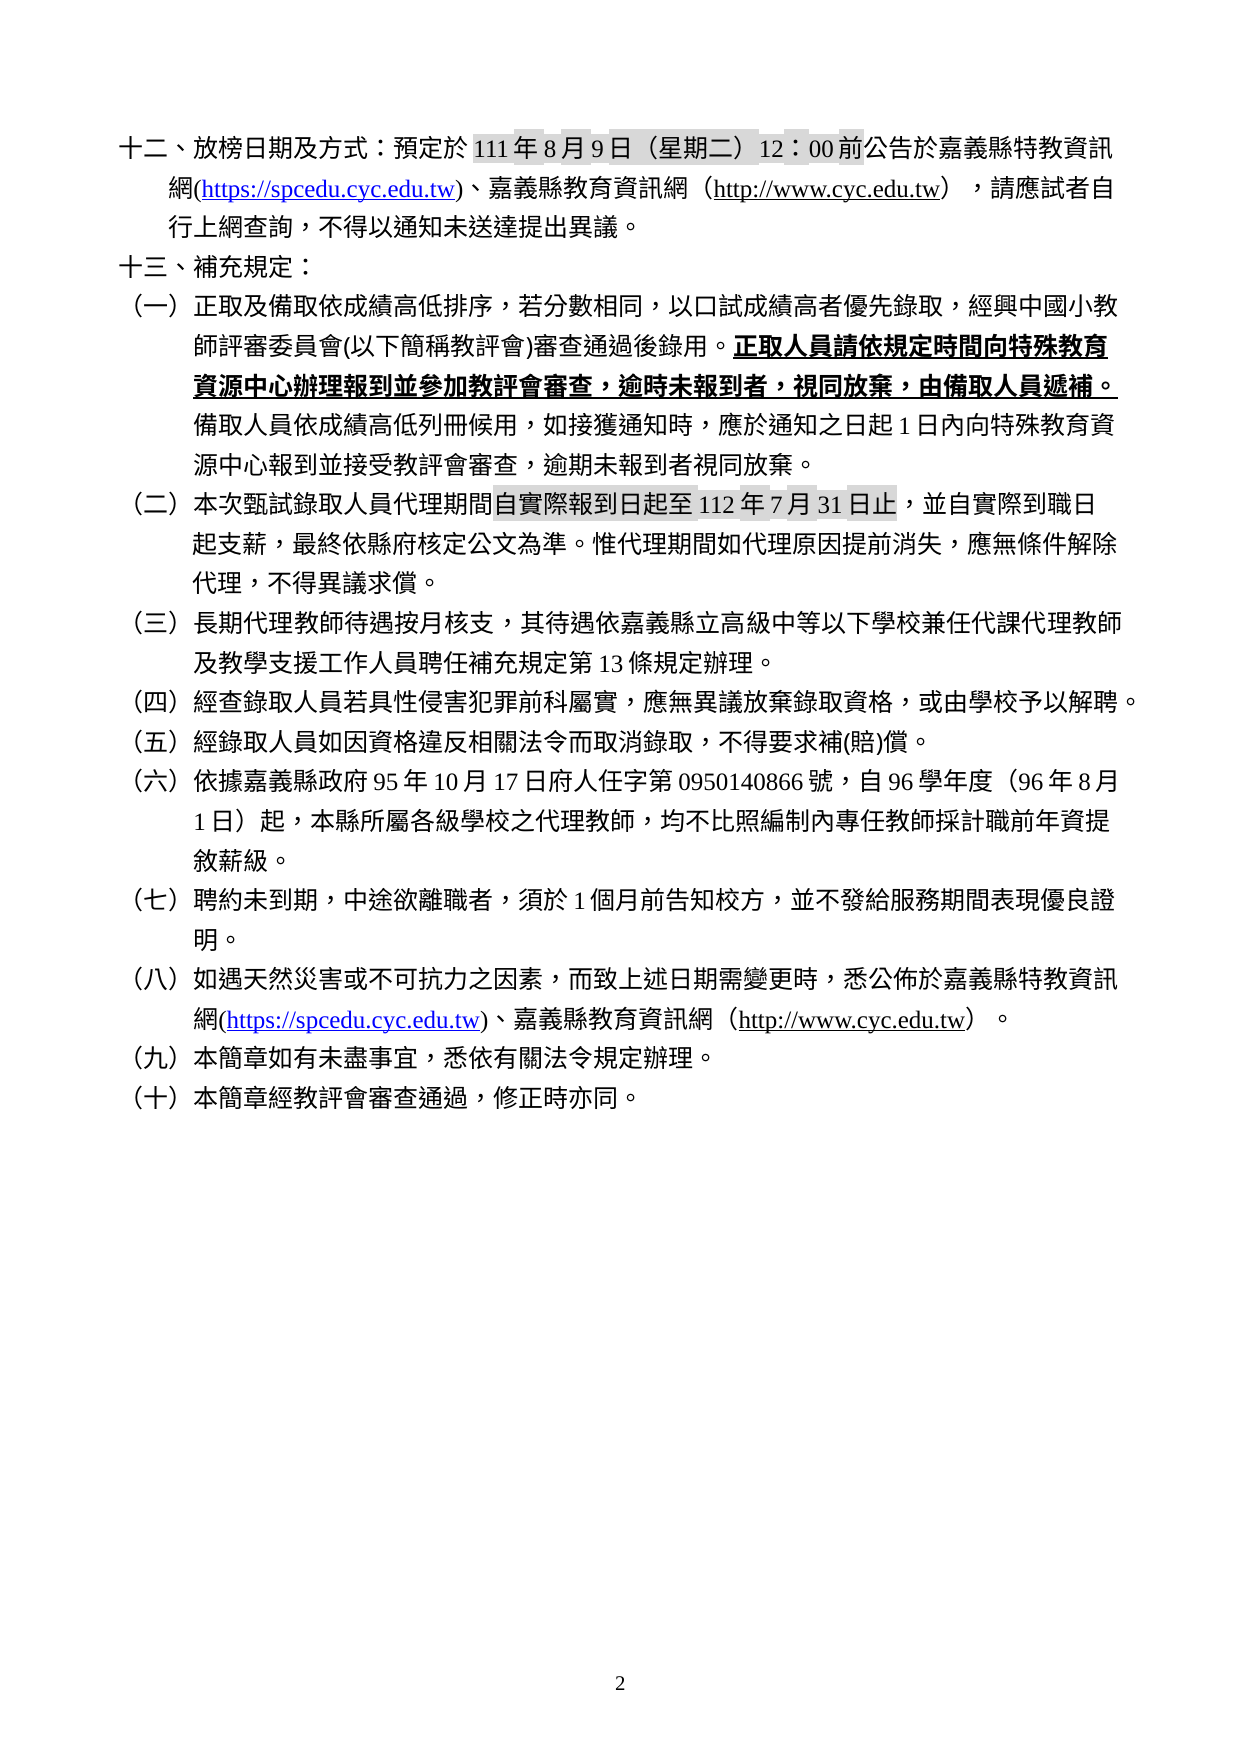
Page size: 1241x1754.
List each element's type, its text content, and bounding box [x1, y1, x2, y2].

text （一）正取及備取依成績高低排序，若分數相同，以口試成績高者優先錄取，經興中國小教師評審委員會(以下簡稱教評會)審查通過後錄用。正取人員請依規定時間向特殊教育資源中心辦理報到並參加教評會審查，逾時未報到者，視同放棄，由備取人員遞補。備取人員依成績高低列冊候用，如接獲通知時，應於通知之日起1日內向特殊教育資源中心報到並接受教評會審查，逾期未報到者視同放棄。 [118, 284, 1122, 482]
text 十三、補充規定： [118, 244, 1122, 284]
text 十二、放榜日期及方式：預定於111年8月9日（星期二）12：00前公告於嘉義縣特教資訊網(https://spcedu.cyc.edu.tw)、嘉義縣教育資訊網（http://www.cyc.edu.tw），請應試者自行上網查詢，不得以通知未送達提出異議。 [118, 126, 1122, 244]
text （九）本簡章如有未盡事宜，悉依有關法令規定辦理。 [118, 1036, 1122, 1076]
text （八）如遇天然災害或不可抗力之因素，而致上述日期需變更時，悉公佈於嘉義縣特教資訊網(https://spcedu.cyc.edu.tw)、嘉義縣教育資訊網（http://www.cyc.edu.tw）。 [118, 957, 1122, 1036]
text （四）經查錄取人員若具性侵害犯罪前科屬實，應無異議放棄錄取資格，或由學校予以解聘。 [118, 680, 1122, 719]
text （二）本次甄試錄取人員代理期間自實際報到日起至112年7月31日止，並自實際到職日起支薪，最終依縣府核定公文為準。惟代理期間如代理原因提前消失，應無條件解除代理，不得異議求償。 [118, 482, 1122, 601]
text （十）本簡章經教評會審查通過，修正時亦同。 [118, 1076, 1122, 1115]
text （五）經錄取人員如因資格違反相關法令而取消錄取，不得要求補(賠)償。 [118, 719, 1122, 759]
text （三）長期代理教師待遇按月核支，其待遇依嘉義縣立高級中等以下學校兼任代課代理教師及教學支援工作人員聘任補充規定第13條規定辦理。 [118, 601, 1122, 680]
text （七）聘約未到期，中途欲離職者，須於1個月前告知校方，並不發給服務期間表現優良證明。 [118, 878, 1122, 957]
text （六）依據嘉義縣政府95年10月17日府人任字第0950140866號，自96學年度（96年8月1日）起，本縣所屬各級學校之代理教師，均不比照編制內專任教師採計職前年資提敘薪級。 [118, 759, 1122, 878]
